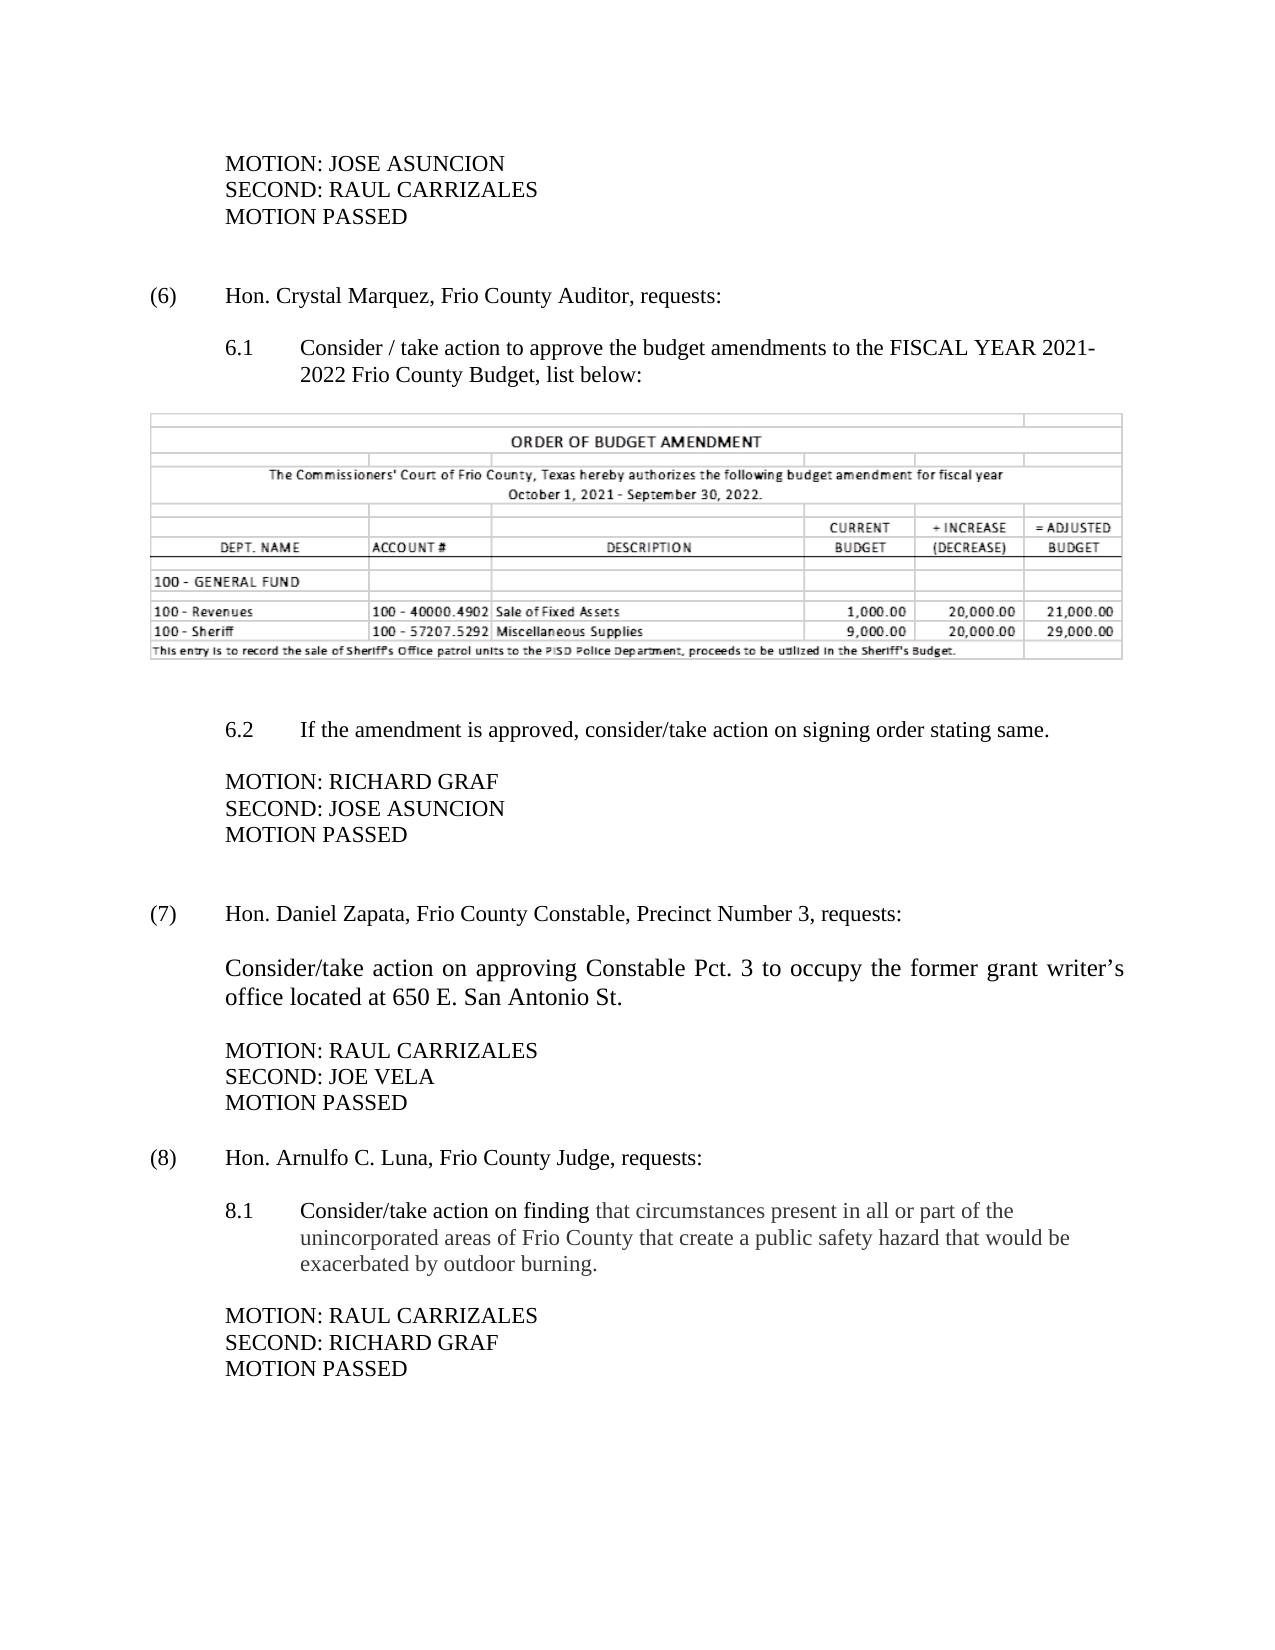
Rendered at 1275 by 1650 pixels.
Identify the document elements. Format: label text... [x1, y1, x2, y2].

text (8) Hon. Arnulfo C. Luna, Frio County Judge, requests: [150, 1144, 1125, 1171]
text MOTION PASSED [225, 1355, 1125, 1382]
text Consider/take action on approving Constable Pct. 3 to occupy the former grant writer’s office located at 650 E. San Antonio St. [225, 953, 1125, 1010]
text SECOND: JOE VELA [225, 1063, 1125, 1089]
text MOTION PASSED [225, 203, 1125, 229]
text 6.1 Consider / take action to approve the budget amendments to the FISCAL YEAR 2021-2022 Frio County Budget, list below: [225, 334, 1125, 387]
text SECOND: JOSE ASUNCION [225, 795, 1125, 821]
text MOTION: RICHARD GRAF [225, 768, 1125, 795]
text 8.1 Consider/take action on finding that circumstances present in all or part of the unincorporated areas of Frio County that create a public safety hazard that would be exacerbated by outdoor burning. [225, 1197, 1125, 1276]
text MOTION PASSED [225, 821, 1125, 847]
text SECOND: RICHARD GRAF [225, 1329, 1125, 1355]
text MOTION: RAUL CARRIZALES [225, 1037, 1125, 1063]
text (6) Hon. Crystal Marquez, Frio County Auditor, requests: [150, 282, 1125, 308]
text SECOND: RAUL CARRIZALES [225, 176, 1125, 203]
text (7) Hon. Daniel Zapata, Frio County Constable, Precinct Number 3, requests: [150, 900, 1125, 926]
picture [150, 413, 1124, 661]
text MOTION: JOSE ASUNCION [225, 150, 1125, 176]
text MOTION: RAUL CARRIZALES [225, 1303, 1125, 1329]
text MOTION PASSED [225, 1089, 1125, 1116]
text 6.2 If the amendment is approved, consider/take action on signing order stating same. [225, 716, 1125, 742]
